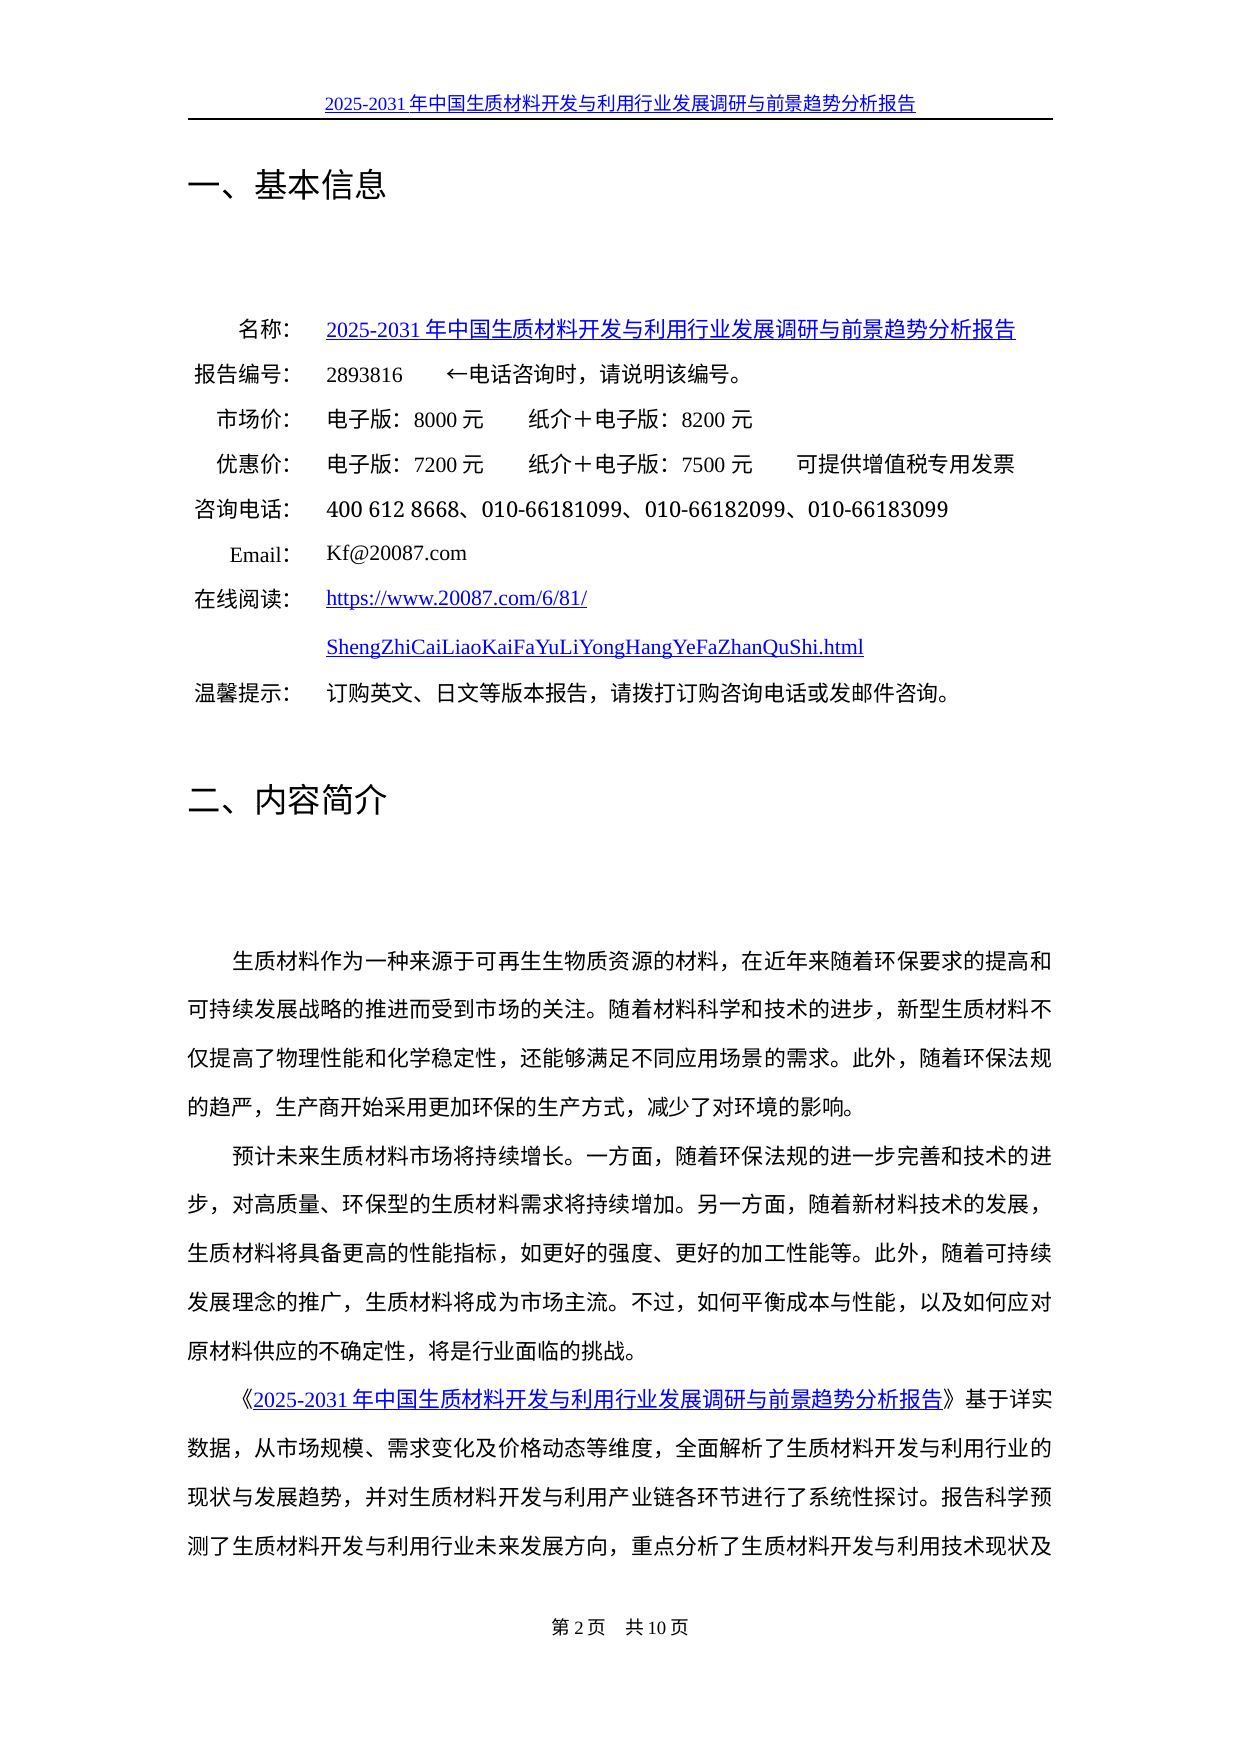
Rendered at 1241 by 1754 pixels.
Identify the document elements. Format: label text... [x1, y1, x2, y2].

table_cell Email： [167, 537, 315, 582]
table_cell 市场价： [167, 402, 315, 447]
table_header 2025-2031年中国生质材料开发与利用行业发展调研与前景趋势分析报告 [315, 312, 1073, 357]
title 二、内容简介 [187, 766, 1053, 831]
table_cell 报告编号： [167, 357, 315, 402]
table_cell 订购英文、日文等版本报告，请拨打订购咨询电话或发邮件咨询。 [315, 675, 1073, 720]
table_cell 电子版：7200 元 纸介＋电子版：7500 元 可提供增值税专用发票 [315, 447, 1073, 492]
table_cell 在线阅读： [167, 582, 315, 675]
table_cell 优惠价： [167, 447, 315, 492]
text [187, 943, 1053, 1561]
table_cell [315, 582, 1073, 675]
title 一、基本信息 [187, 150, 1053, 215]
table_cell 电子版：8000 元 纸介＋电子版：8200 元 [315, 402, 1073, 447]
table_header 名称： [167, 312, 315, 357]
table_cell 400 612 8668、010-66181099、010-66182099、010-66183099 [315, 492, 1073, 537]
table_cell 温馨提示： [167, 675, 315, 720]
table_cell 咨询电话： [167, 492, 315, 537]
table_cell 2893816 ←电话咨询时，请说明该编号。 [315, 357, 1073, 402]
table_cell Kf@20087.com [315, 537, 1073, 582]
